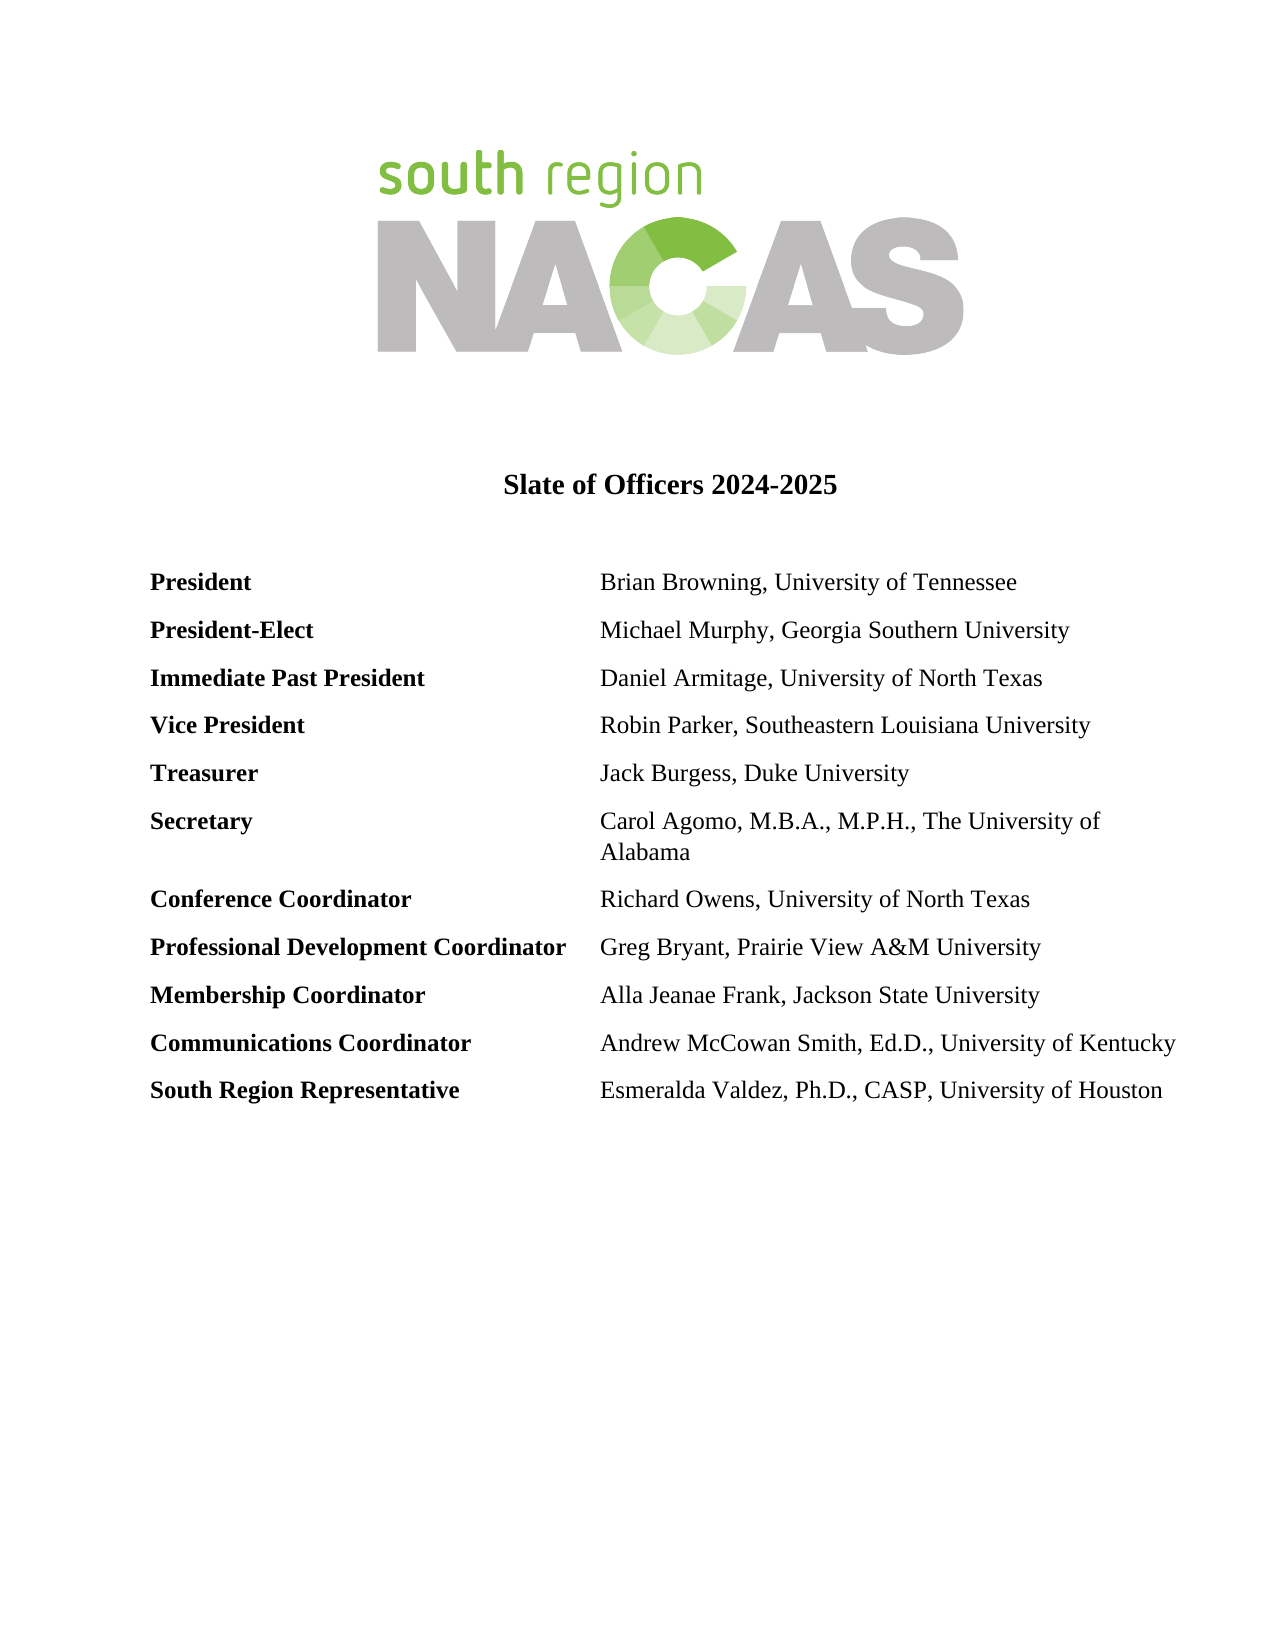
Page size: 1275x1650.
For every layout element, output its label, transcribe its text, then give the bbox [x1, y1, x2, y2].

text Vice President Robin Parker, Southeastern Louisiana University [150, 710, 1191, 739]
text President-Elect Michael Murphy, Georgia Southern University [150, 615, 1191, 644]
picture [377, 150, 964, 355]
text Treasurer Jack Burgess, Duke University [150, 758, 1191, 787]
text Secretary Carol Agomo, M.B.A., M.P.H., The University of Alabama [150, 806, 1191, 866]
text President Brian Browning, University of Tennessee [150, 567, 1191, 596]
text Communications Coordinator Andrew McCowan Smith, Ed.D., University of Kentucky [150, 1028, 1191, 1056]
text Immediate Past President Daniel Armitage, University of North Texas [150, 663, 1191, 691]
text Membership Coordinator Alla Jeanae Frank, Jackson State University [150, 980, 1191, 1009]
text South Region Representative Esmeralda Valdez, Ph.D., CASP, University of Houston [150, 1075, 1191, 1104]
text Conference Coordinator Richard Owens, University of North Texas [150, 884, 1191, 913]
text Professional Development Coordinator Greg Bryant, Prairie View A&M University [150, 932, 1191, 961]
text Slate of Officers 2024-2025 [150, 467, 1191, 500]
